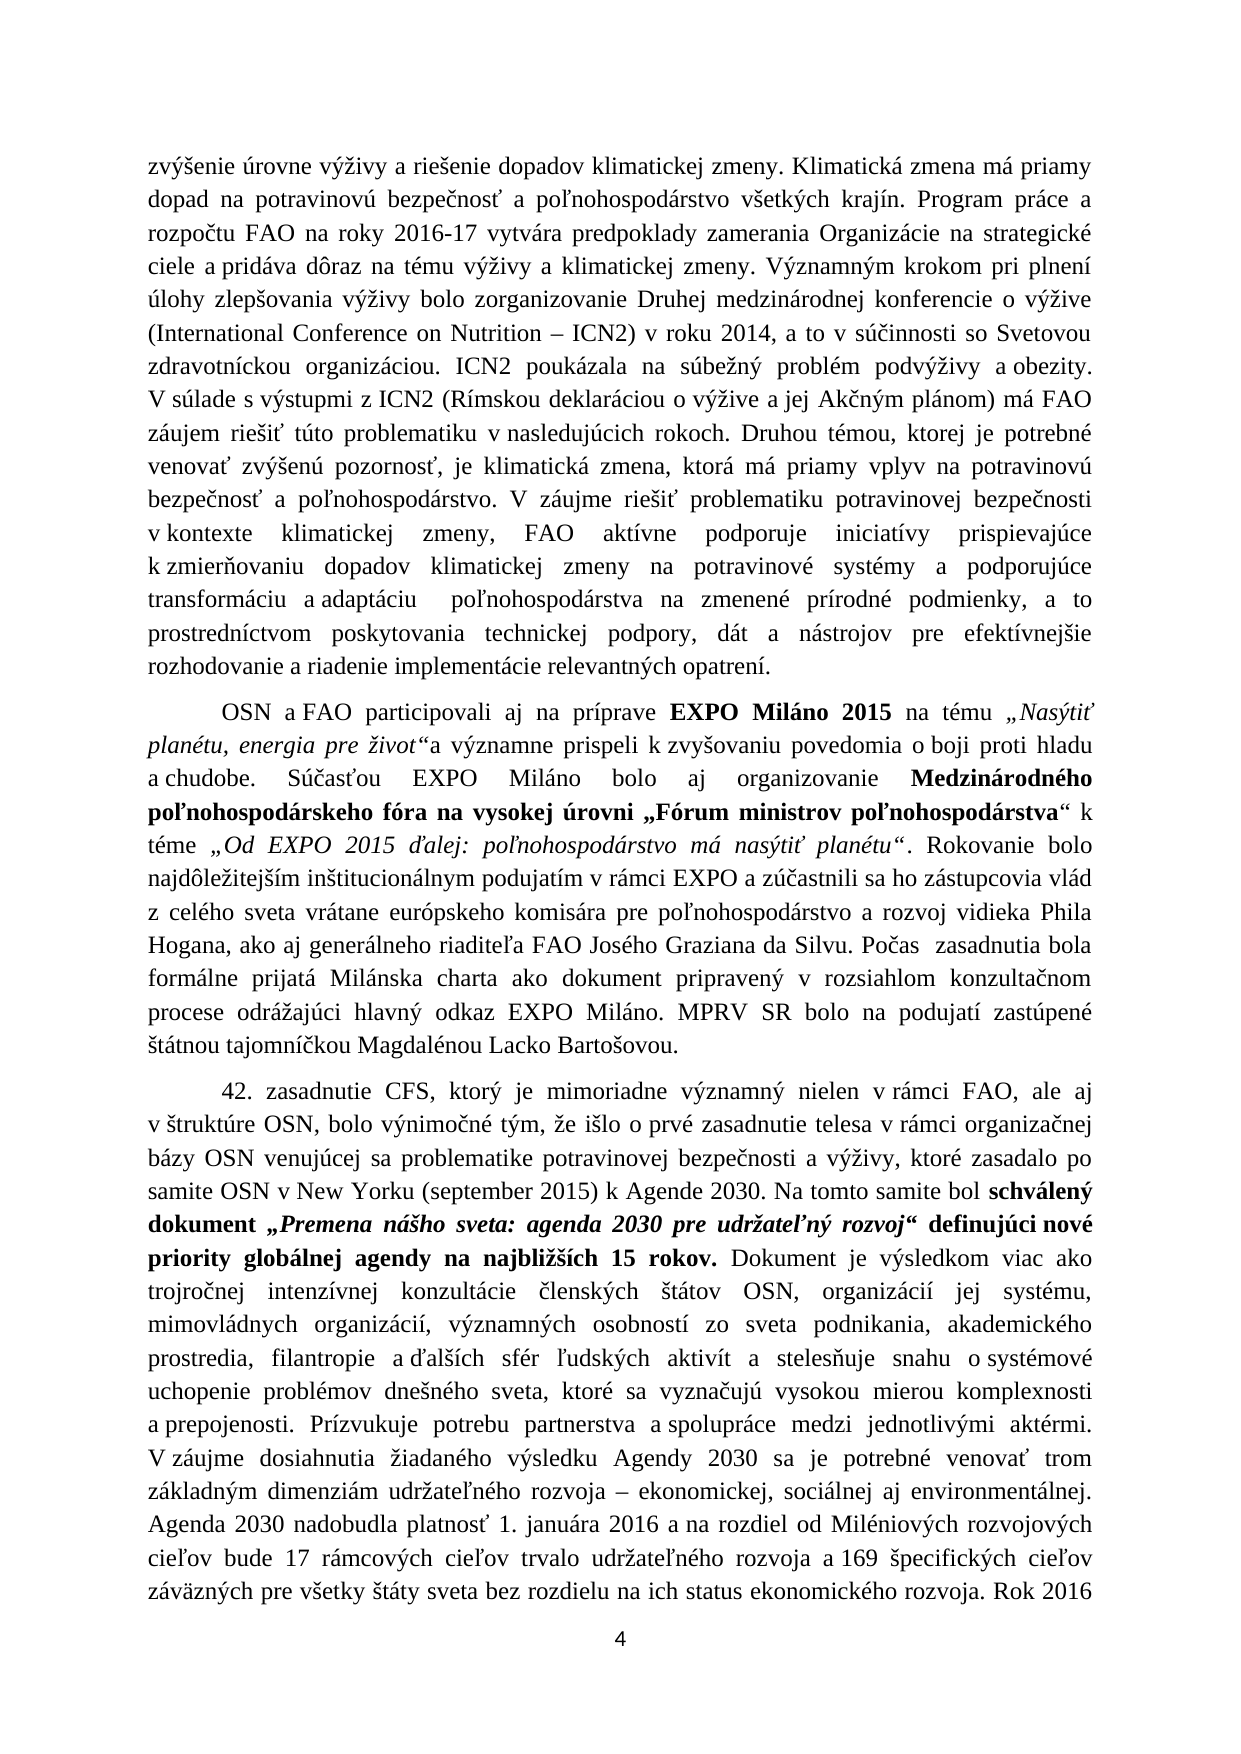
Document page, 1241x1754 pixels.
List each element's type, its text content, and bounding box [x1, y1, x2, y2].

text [148, 1073, 1093, 1606]
text OSN a FAO participovali aj na príprave EXPO Miláno 2015 na tému „Nasýtiť planétu, energia pre život“a významne prispeli k zvyšovaniu povedomia o boji proti hladu a chudobe. Súčasťou EXPO Miláno bolo aj organizovanie Medzinárodného poľnohospodárskeho fóra na vysokej úrovni „Fórum ministrov poľnohospodárstva“ k téme „Od EXPO 2015 ďalej: poľnohospodárstvo má nasýtiť planétu“. Rokovanie bolo najdôležitejším inštitucionálnym podujatím v rámci EXPO a zúčastnili sa ho zástupcovia vlád z celého sveta vrátane európskeho komisára pre poľnohospodárstvo a rozvoj vidieka Phila Hogana, ako aj generálneho riaditeľa FAO Josého Graziana da Silvu. Počas zasadnutia bola formálne prijatá Milánska charta ako dokument pripravený v rozsiahlom konzultačnom procese odrážajúci hlavný odkaz EXPO Miláno. MPRV SR bolo na podujatí zastúpené štátnou tajomníčkou Magdalénou Lacko Bartošovou. [148, 693, 1093, 1060]
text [148, 148, 1093, 681]
